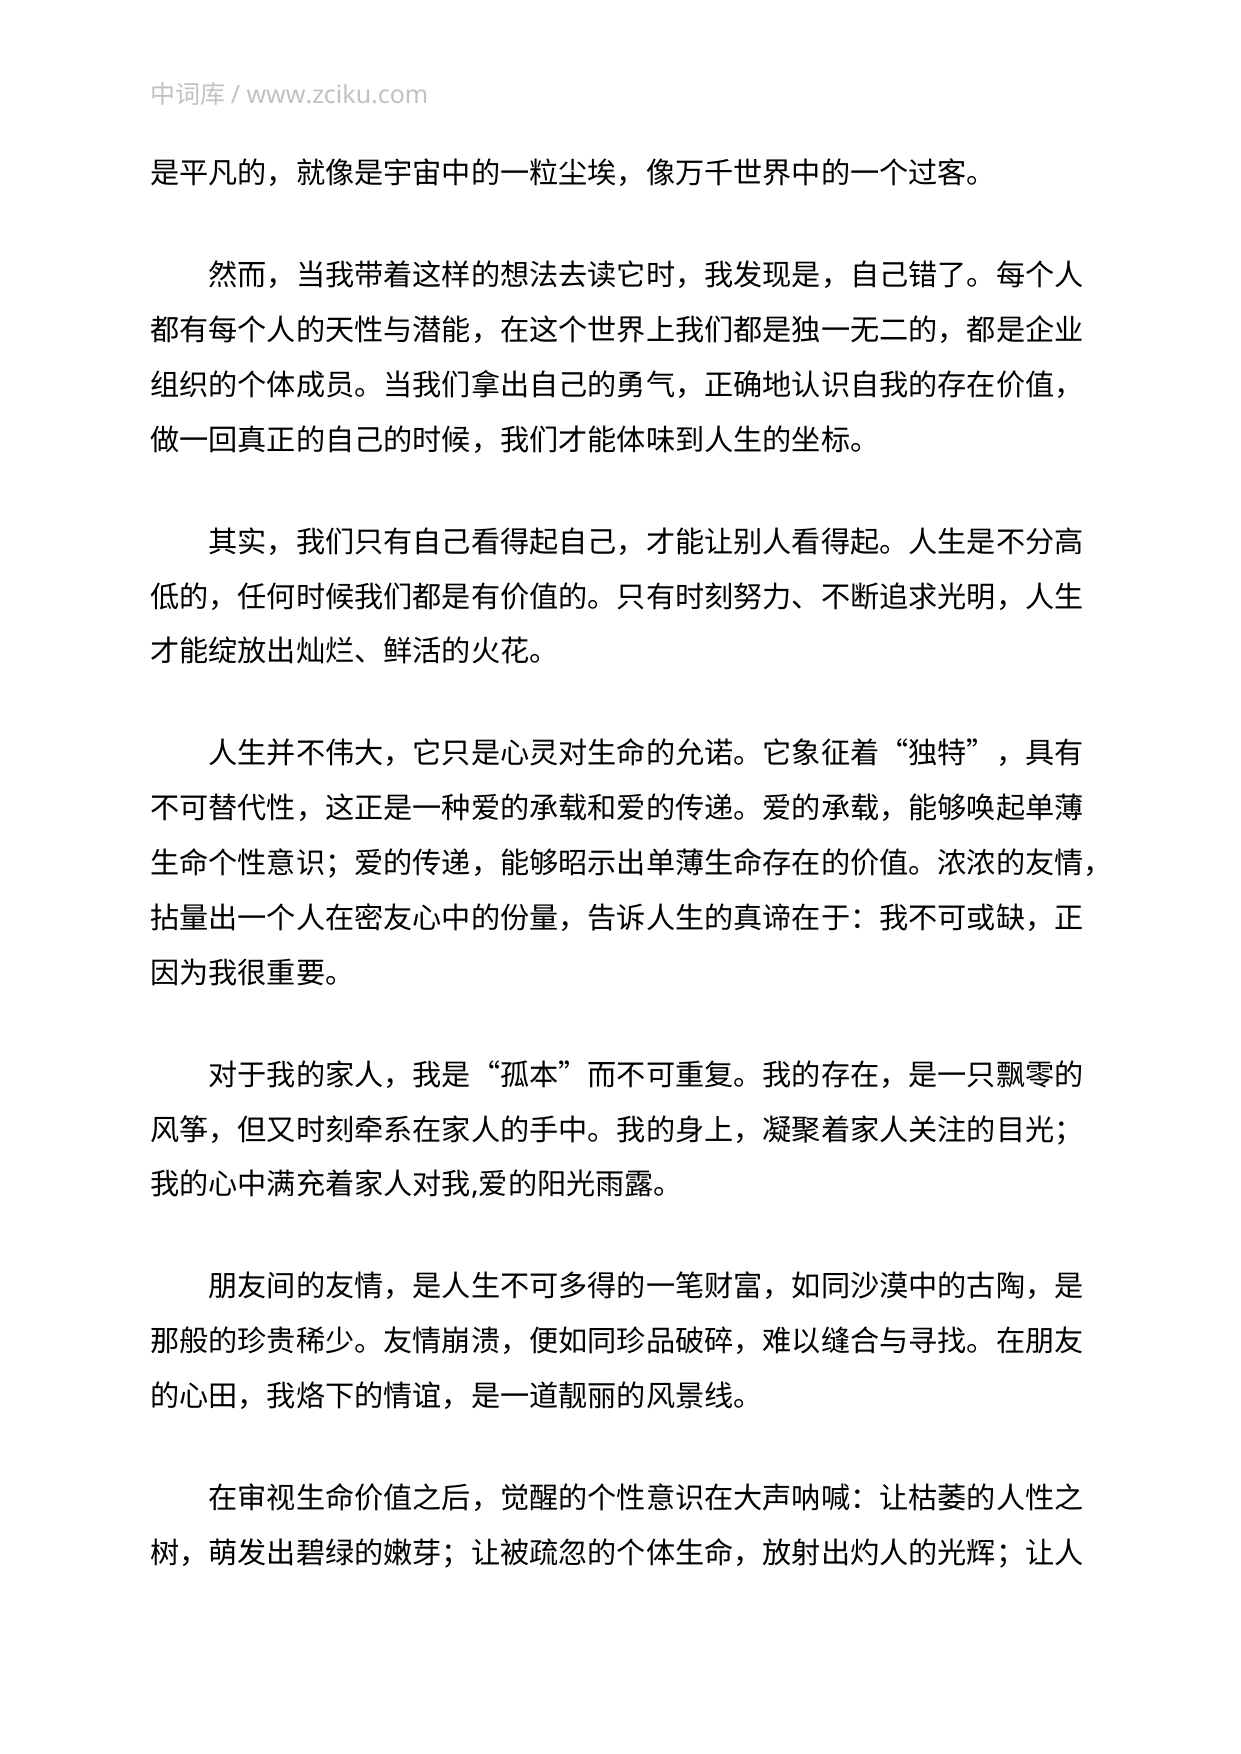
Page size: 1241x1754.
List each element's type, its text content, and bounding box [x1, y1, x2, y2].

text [150, 1474, 1090, 1572]
text 对于我的家人，我是“孤本”而不可重复。我的存在，是一只飘零的风筝，但又时刻牵系在家人的手中。我的身上，凝聚着家人关注的目光；我的心中满充着家人对我,爱的阳光雨露。 [150, 1051, 1090, 1203]
text 朋友间的友情，是人生不可多得的一笔财富，如同沙漠中的古陶，是那般的珍贵稀少。友情崩溃，便如同珍品破碎，难以缝合与寻找。在朋友的心田，我烙下的情谊，是一道靓丽的风景线。 [150, 1263, 1090, 1415]
text 然而，当我带着这样的想法去读它时，我发现是，自己错了。每个人都有每个人的天性与潜能，在这个世界上我们都是独一无二的，都是企业组织的个体成员。当我们拿出自己的勇气，正确地认识自我的存在价值，做一回真正的自己的时候，我们才能体味到人生的坐标。 [150, 252, 1090, 459]
text 其实，我们只有自己看得起自己，才能让别人看得起。人生是不分高低的，任何时候我们都是有价值的。只有时刻努力、不断追求光明，人生才能绽放出灿烂、鲜活的火花。 [150, 518, 1090, 670]
text 人生并不伟大，它只是心灵对生命的允诺。它象征着“独特”，具有不可替代性，这正是一种爱的承载和爱的传递。爱的承载，能够唤起单薄生命个性意识；爱的传递，能够昭示出单薄生命存在的价值。浓浓的友情，拈量出一个人在密友心中的份量，告诉人生的真谛在于：我不可或缺，正因为我很重要。 [150, 730, 1090, 992]
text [150, 150, 1090, 192]
